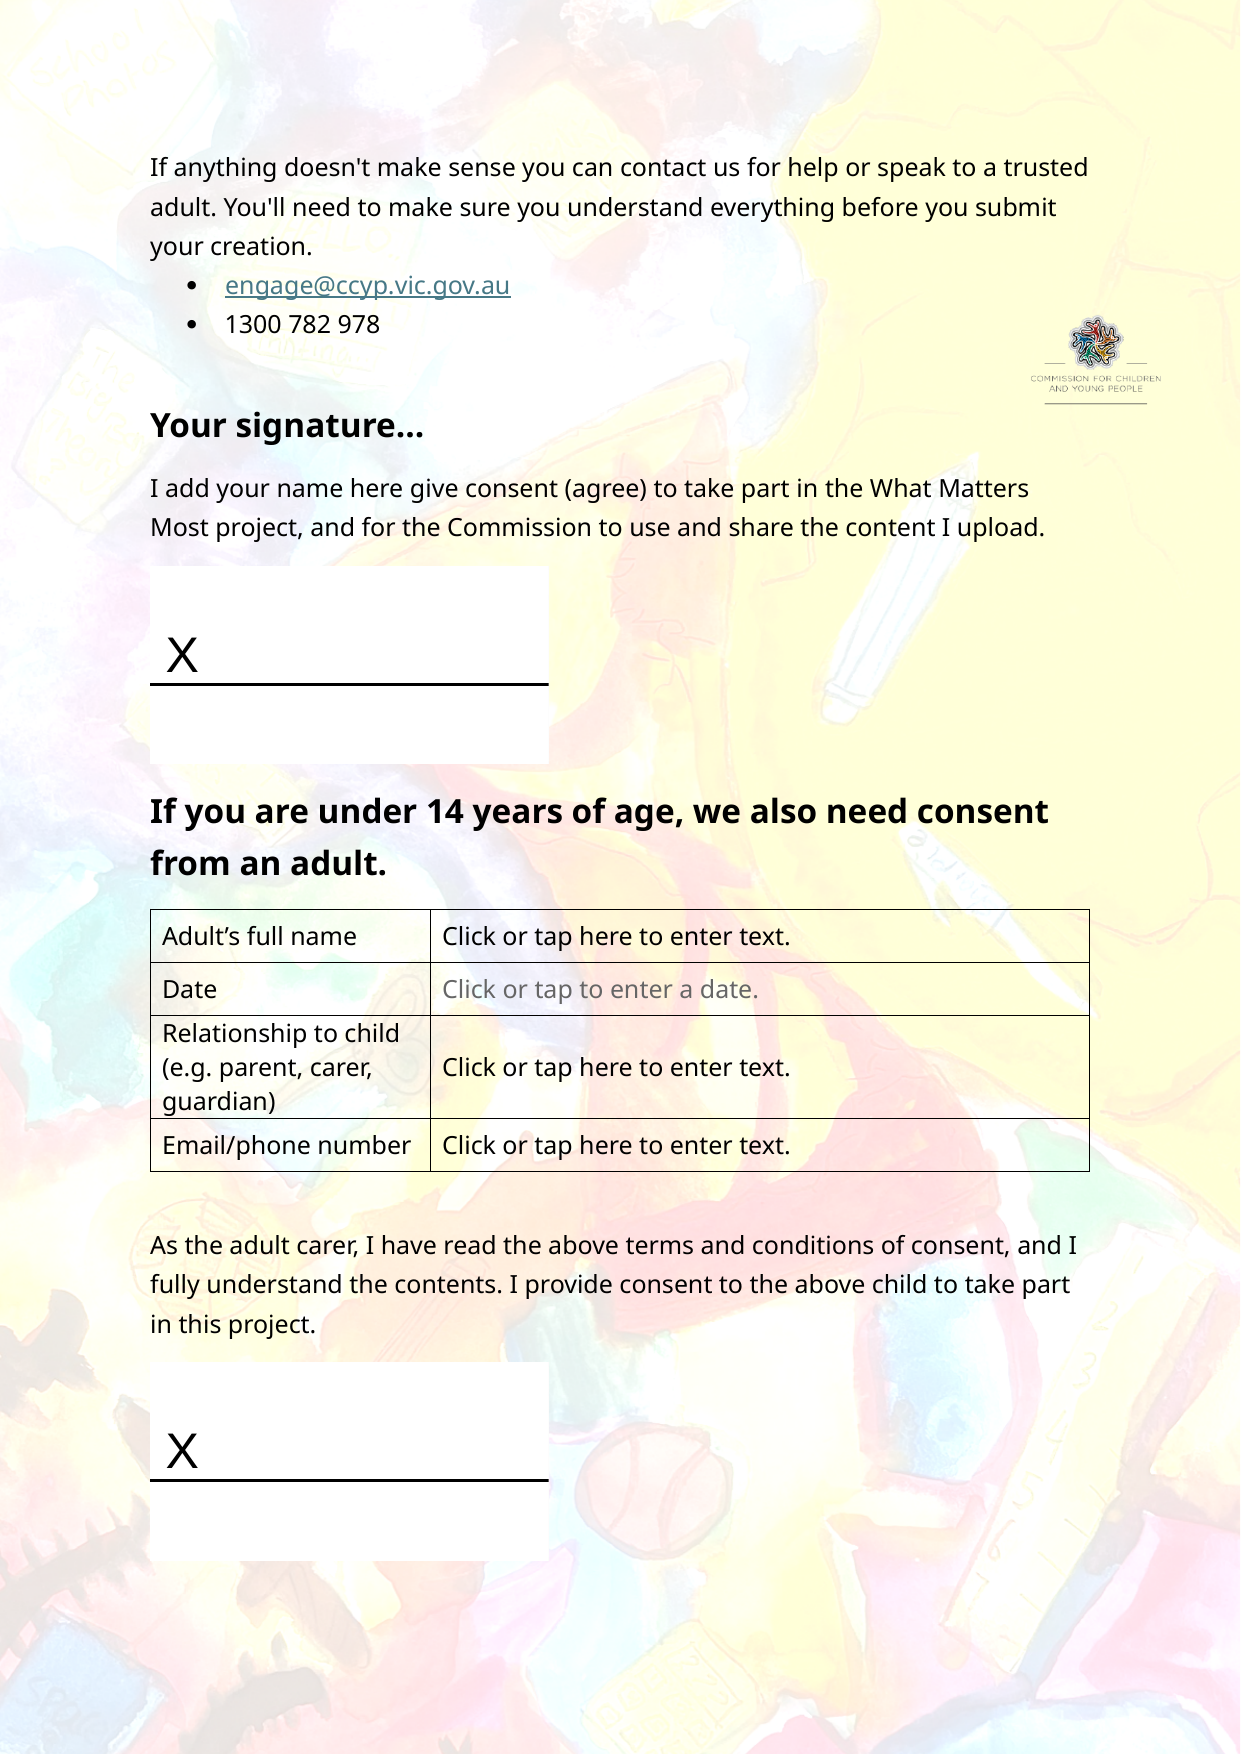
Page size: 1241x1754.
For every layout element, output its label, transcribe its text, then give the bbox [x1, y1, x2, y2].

list 1300 782 978 [187, 307, 1090, 341]
table_cell Email/phone number [151, 1119, 430, 1171]
text I give consent (agree) to take part in the What Matters Most project, and for the Commission to use and share the content I upload. [150, 471, 1090, 544]
table_header Adult’s full name [151, 910, 430, 962]
text As the adult carer, I have read the above terms and conditions of consent, and I fully understand the contents. I provide consent to the above child to take part in this project. [150, 1228, 1090, 1340]
table_cell Relationship to child (e.g. parent, carer, guardian) [151, 1016, 430, 1118]
picture [1018, 297, 1174, 425]
list engage@ccyp.vic.gov.au [187, 267, 1090, 302]
text If you are under 14 years of age, we also need consent from an adult. [150, 787, 1090, 885]
text If anything doesn't make sense you can contact us for help or speak to a trusted adult. You'll need to make sure you understand everything before you submit your creation. [150, 150, 1090, 262]
text Your signature… [150, 402, 1090, 447]
table_cell Date [151, 963, 430, 1015]
